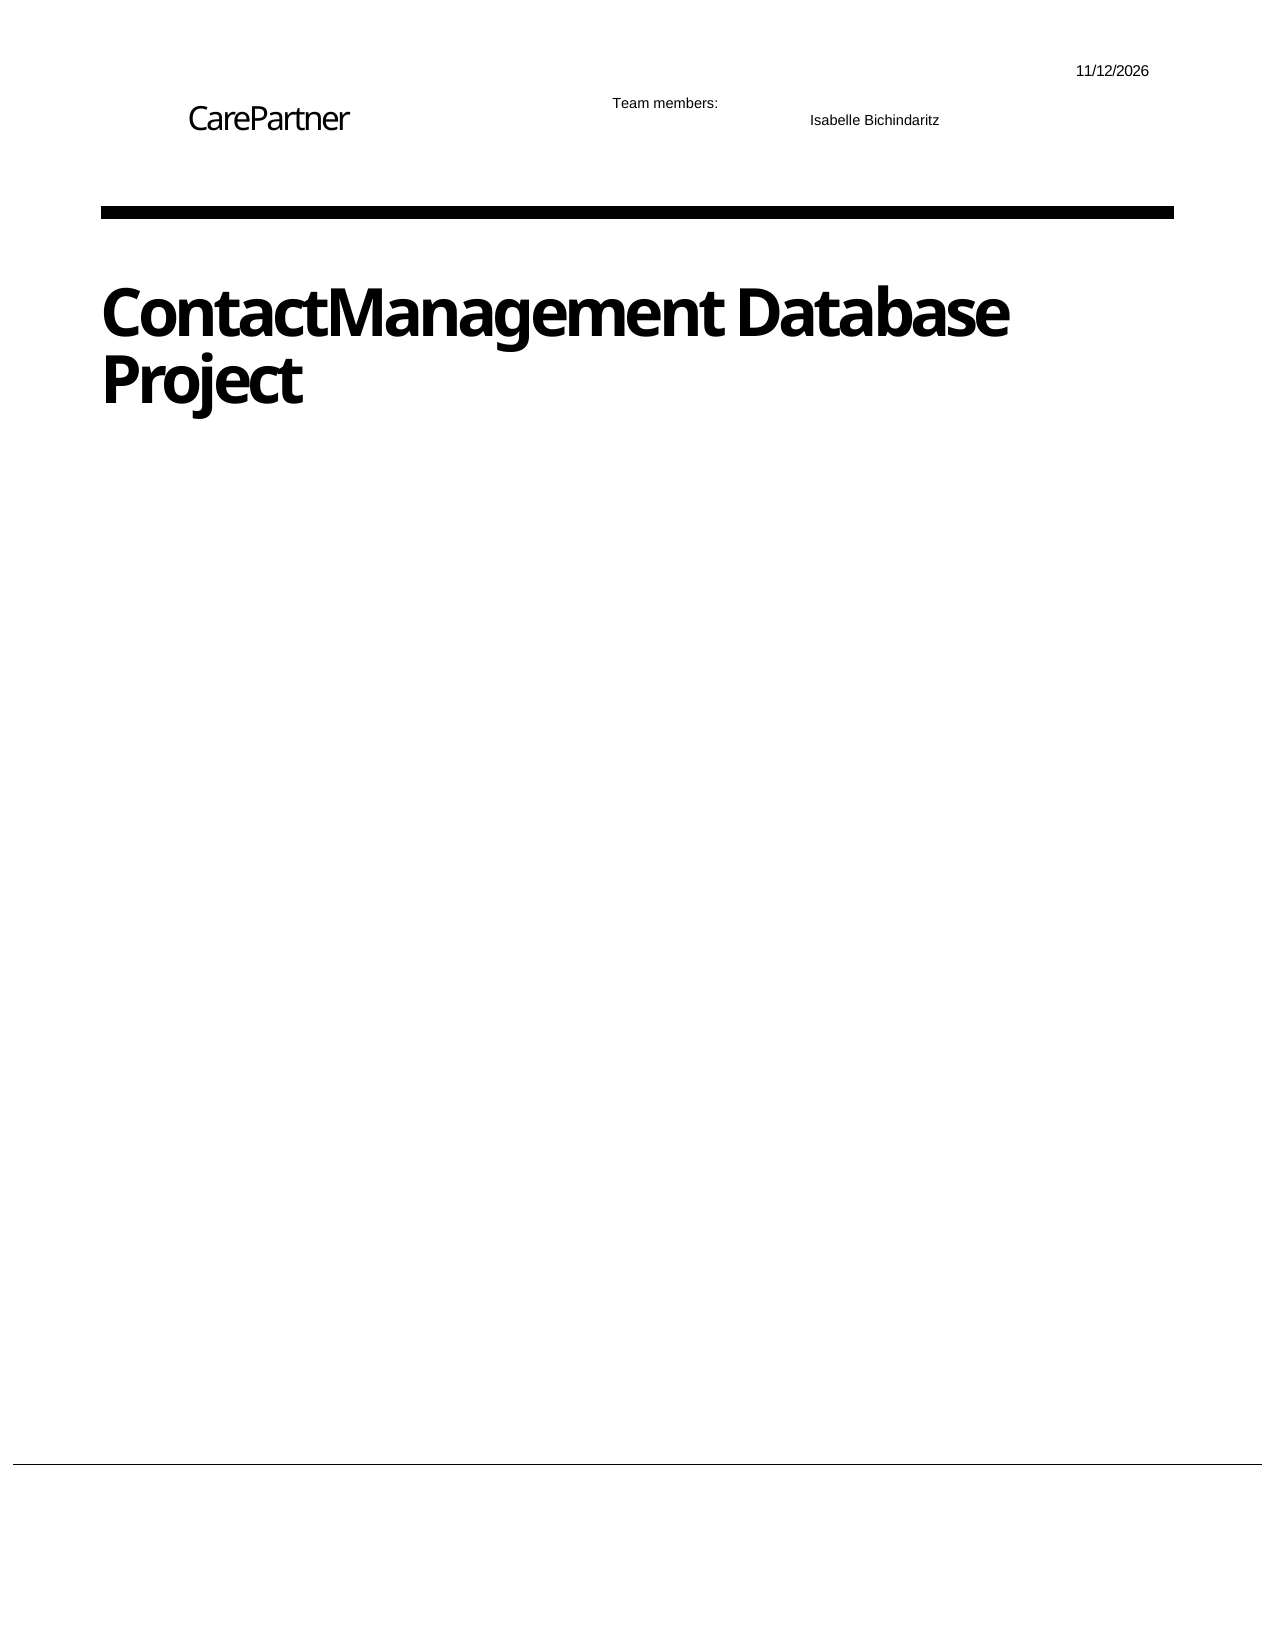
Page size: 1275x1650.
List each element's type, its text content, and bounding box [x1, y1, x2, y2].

table_header Team members: Isabelle Bichindaritz [601, 95, 1025, 181]
table_header CarePartner [176, 95, 601, 181]
title ContactManagement Database Project [101, 219, 1174, 417]
